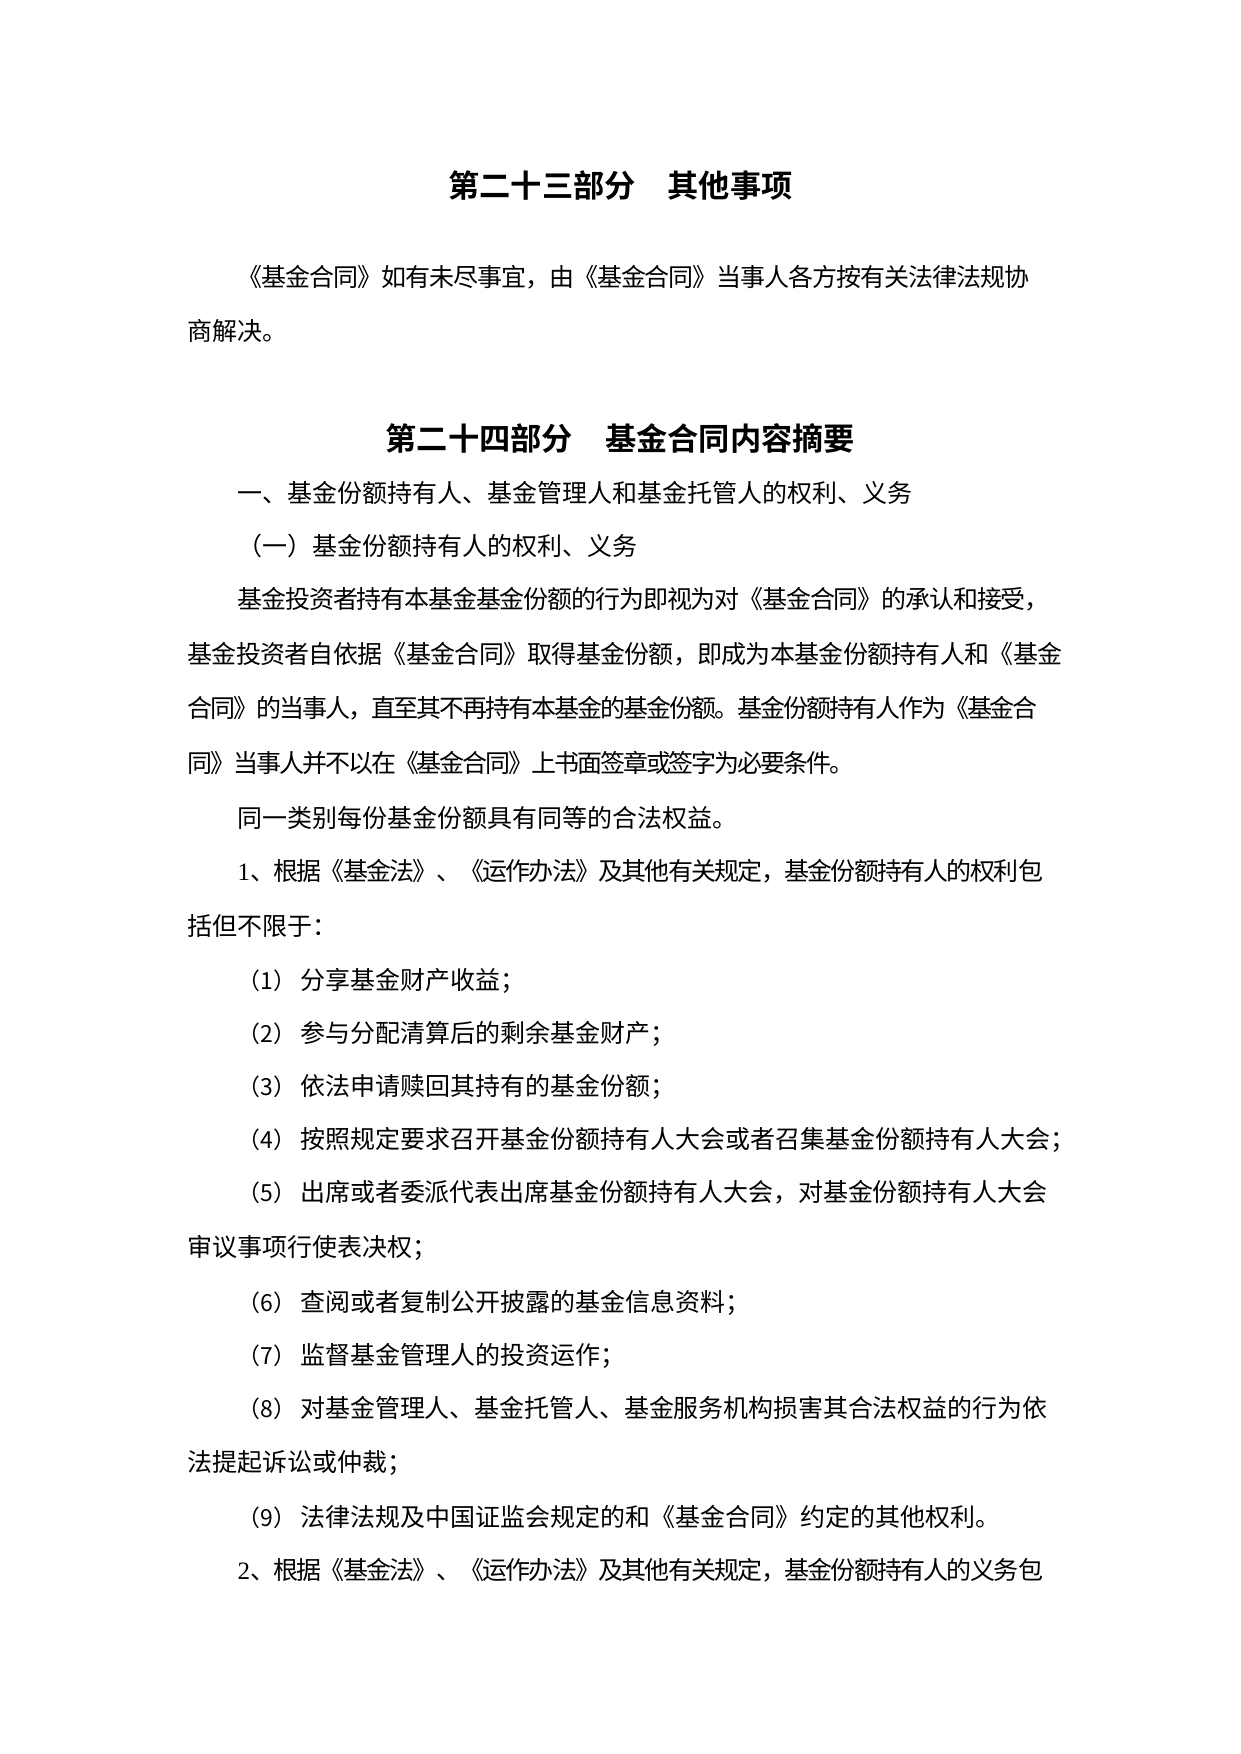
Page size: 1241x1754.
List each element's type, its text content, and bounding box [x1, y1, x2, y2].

text 基金投资者持有本基金基金份额的行为即视为对《基金合同》的承认和接受， 基金投资者自依据《基金合同》取得基金份额，即成为本基金份额持有人和《基金合同》的当事人，直至其不再持有本基金的基金份额。基金份额持有人作为《基金合同》当事人并不以在《基金合同》上书面签章或签字为必要条件。 [187, 579, 1066, 780]
list 依法申请赎回其持有的基金份额； [237, 1067, 1078, 1103]
list 监督基金管理人的投资运作； [237, 1335, 1078, 1371]
list 法律法规及中国证监会规定的和《基金合同》约定的其他权利。 [237, 1498, 1078, 1534]
text （一）基金份额持有人的权利、义务 [237, 526, 1078, 563]
text 《基金合同》如有未尽事宜，由《基金合同》当事人各方按有关法律法规协商解决。 [187, 257, 1053, 348]
list 查阅或者复制公开披露的基金信息资料； [237, 1282, 1078, 1318]
list 按照规定要求召开基金份额持有人大会或者召集基金份额持有人大会； [237, 1120, 1078, 1156]
text 同一类别每份基金份额具有同等的合法权益。 [237, 798, 1078, 835]
list 参与分配清算后的剩余基金财产； [237, 1014, 1078, 1050]
text 1、根据《基金法》、《运作办法》及其他有关规定，基金份额持有人的权利包括但不限于： [187, 851, 1052, 942]
subtitle 第二十四部分 基金合同内容摘要 [175, 414, 1065, 459]
list 出席或者委派代表出席基金份额持有人大会，对基金份额持有人大会审议事项行使表决权； [187, 1173, 1052, 1264]
list 对基金管理人、基金托管人、基金服务机构损害其合法权益的行为依法提起诉讼或仲裁； [187, 1388, 1052, 1479]
list 分享基金财产收益； [237, 961, 1078, 997]
text 一、基金份额持有人、基金管理人和基金托管人的权利、义务 [237, 473, 1078, 510]
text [187, 1551, 1052, 1587]
subtitle 第二十三部分 其他事项 [175, 156, 1065, 207]
